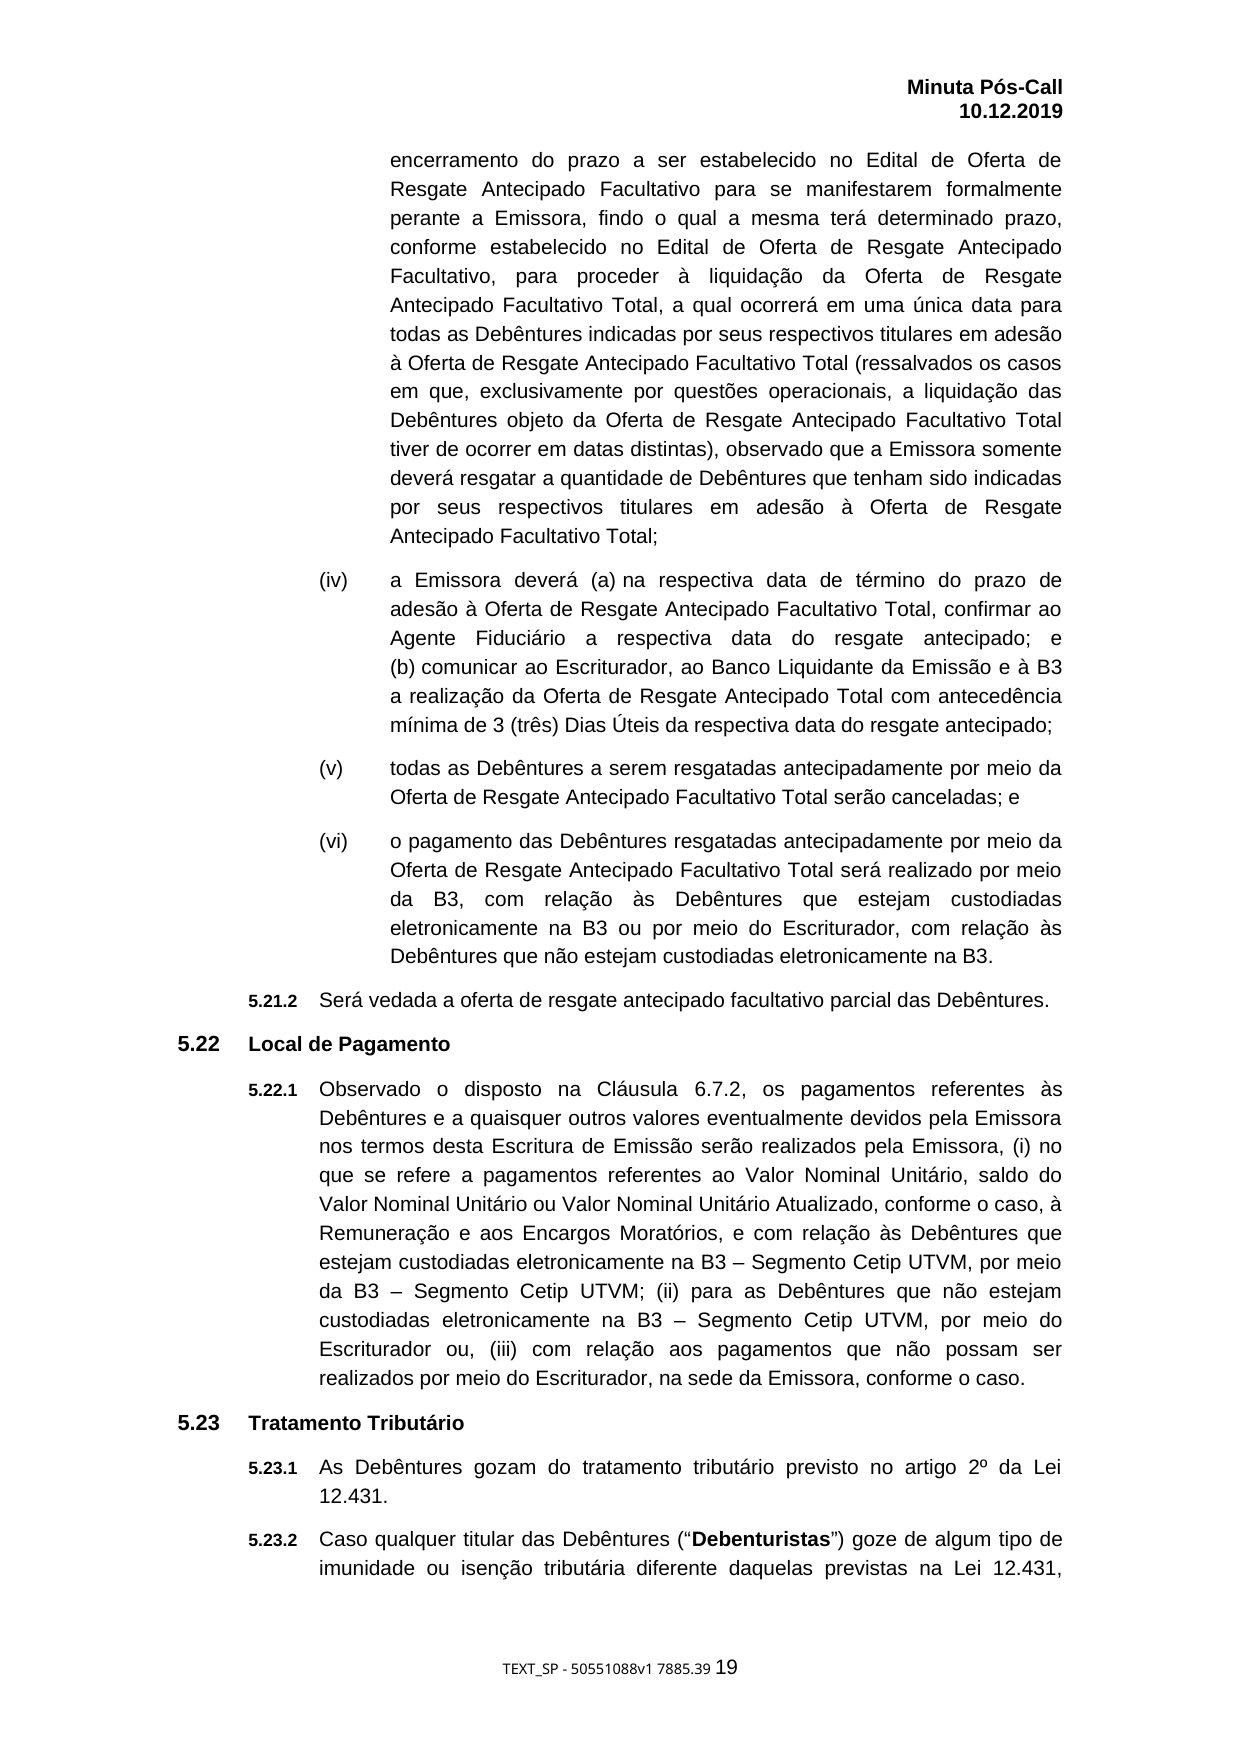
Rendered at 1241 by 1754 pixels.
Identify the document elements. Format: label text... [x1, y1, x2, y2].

text Tratamento Tributário [177, 1409, 1063, 1435]
text Será vedada a oferta de resgate antecipado facultativo parcial das Debêntures. [248, 988, 1063, 1012]
text Local de Pagamento [177, 1031, 1063, 1057]
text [319, 148, 1063, 548]
text a Emissora deverá (a) na respectiva data de término do prazo de adesão à Oferta de Resgate Antecipado Facultativo Total, confirmar ao Agente Fiduciário a respectiva data do resgate antecipado; e (b) comunicar ao Escriturador, ao Banco Liquidante da Emissão e à B3 a realização da Oferta de Resgate Antecipado Total com antecedência mínima de 3 (três) Dias Úteis da respectiva data do resgate antecipado; [319, 568, 1063, 736]
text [248, 1527, 1063, 1580]
text todas as Debêntures a serem resgatadas antecipadamente por meio da Oferta de Resgate Antecipado Facultativo Total serão canceladas; e [319, 756, 1063, 809]
text o pagamento das Debêntures resgatadas antecipadamente por meio da Oferta de Resgate Antecipado Facultativo Total será realizado por meio da B3, com relação às Debêntures que estejam custodiadas eletronicamente na B3 ou por meio do Escriturador, com relação às Debêntures que não estejam custodiadas eletronicamente na B3. [319, 828, 1063, 968]
text Observado o disposto na Cláusula 6.7.2, os pagamentos referentes às Debêntures e a quaisquer outros valores eventualmente devidos pela Emissora nos termos desta Escritura de Emissão serão realizados pela Emissora, (i) no que se refere a pagamentos referentes ao Valor Nominal Unitário, saldo do Valor Nominal Unitário ou Valor Nominal Unitário Atualizado, conforme o caso, à Remuneração e aos Encargos Moratórios, e com relação às Debêntures que estejam custodiadas eletronicamente na B3 – Segmento Cetip UTVM, por meio da B3 – Segmento Cetip UTVM; (ii) para as Debêntures que não estejam custodiadas eletronicamente na B3 – Segmento Cetip UTVM, por meio do Escriturador ou, (iii) com relação aos pagamentos que não possam ser realizados por meio do Escriturador, na sede da Emissora, conforme o caso. [248, 1076, 1063, 1390]
text As Debêntures gozam do tratamento tributário previsto no artigo 2º da Lei 12.431. [248, 1454, 1063, 1507]
